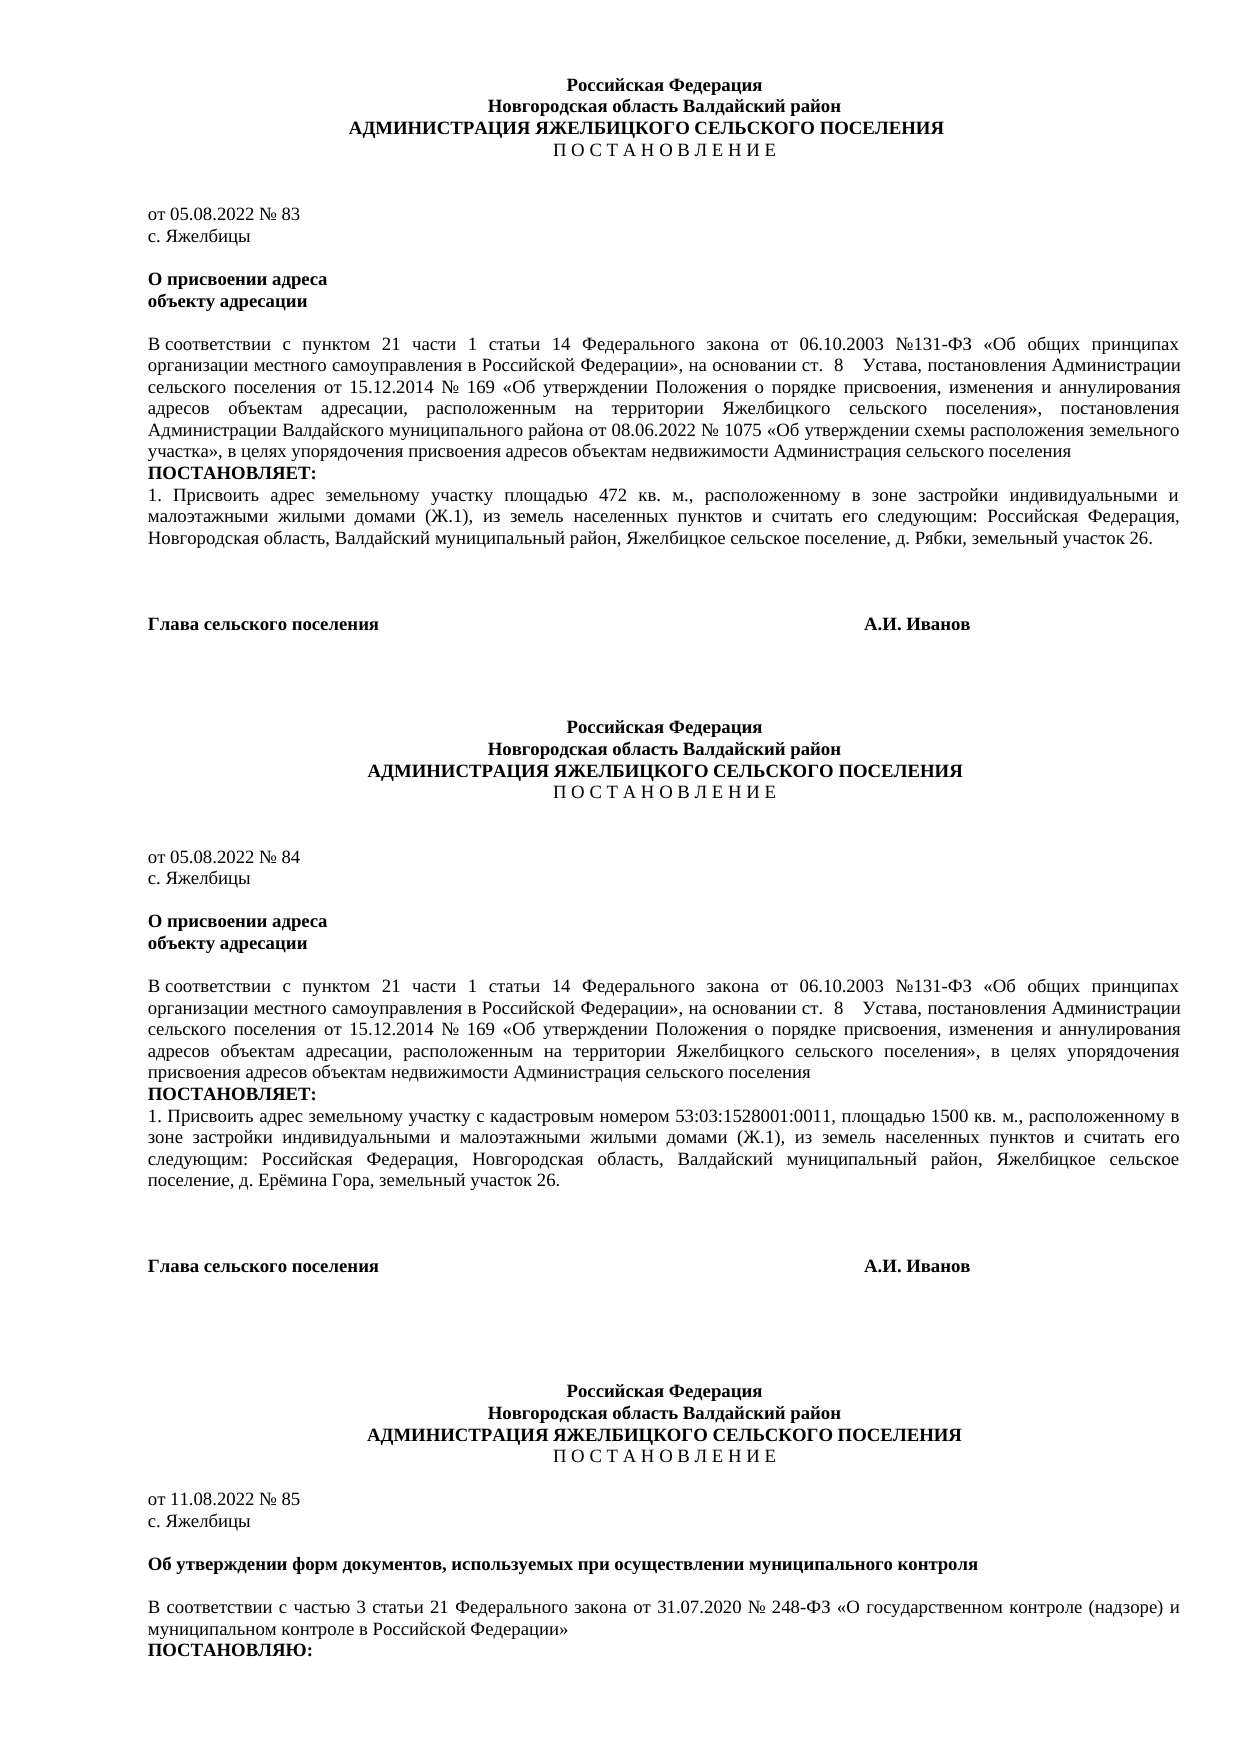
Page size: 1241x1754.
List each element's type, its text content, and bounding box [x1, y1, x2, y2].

text объекту адресации [148, 932, 1181, 953]
text П О С Т А Н О В Л Е Н И Е [148, 1445, 1181, 1467]
text Новгородская область Валдайский район [148, 95, 1181, 117]
text 1. Присвоить адрес земельному участку площадью 472 кв. м., расположенному в зоне застройки индивидуальными и малоэтажными жилыми домами (Ж.1), из земель населенных пунктов и считать его следующим: Российская Федерация, Новгородская область, Валдайский муниципальный район, Яжелбицкое сельское поселение, д. Рябки, земельный участок 26. [148, 483, 1181, 548]
text Глава сельского поселения А.И. Иванов [148, 1255, 1181, 1277]
text от 05.08.2022 № 83 [148, 203, 1181, 225]
text О присвоении адреса [148, 268, 1181, 289]
text В соответствии с пунктом 21 части 1 статьи 14 Федерального закона от 06.10.2003 №131-ФЗ «Об общих принципах организации местного самоуправления в Российской Федерации», на основании ст. 8 Устава, постановления Администрации сельского поселения от 15.12.2014 № 169 «Об утверждении Положения о порядке присвоения, изменения и аннулирования адресов объектам адресации, расположенным на территории Яжелбицкого сельского поселения», постановления Администрации Валдайского муниципального района от 08.06.2022 № 1075 «Об утверждении схемы расположения земельного участка», в целях упорядочения присвоения адресов объектам недвижимости Администрация сельского поселения [148, 333, 1181, 462]
text от 11.08.2022 № 85 [148, 1488, 1181, 1510]
text объекту адресации [148, 289, 1181, 311]
text от 05.08.2022 № 84 [148, 846, 1181, 867]
text Новгородская область Валдайский район [148, 1402, 1181, 1423]
text П О С Т А Н О В Л Е Н И Е [148, 138, 1181, 160]
text О присвоении адреса [148, 910, 1181, 932]
text Глава сельского поселения А.И. Иванов [148, 613, 1181, 634]
text Российская Федерация [148, 74, 1181, 95]
text Российская Федерация [148, 716, 1181, 738]
text ПОСТАНОВЛЯЕТ: [148, 462, 1181, 483]
text АДМИНИСТРАЦИЯ ЯЖЕЛБИЦКОГО СЕЛЬСКОГО ПОСЕЛЕНИЯ [148, 117, 1181, 138]
text ПОСТАНОВЛЯЕТ: [148, 1083, 1181, 1104]
text 1. Присвоить адрес земельному участку с кадастровым номером 53:03:1528001:0011, площадью 1500 кв. м., расположенному в зоне застройки индивидуальными и малоэтажными жилыми домами (Ж.1), из земель населенных пунктов и считать его следующим: Российская Федерация, Новгородская область, Валдайский муниципальный район, Яжелбицкое сельское поселение, д. Ерёмина Гора, земельный участок 26. [148, 1104, 1181, 1191]
text с. Яжелбицы [148, 225, 1181, 246]
text с. Яжелбицы [148, 1510, 1181, 1531]
text Российская Федерация [148, 1380, 1181, 1402]
text В соответствии с пунктом 21 части 1 статьи 14 Федерального закона от 06.10.2003 №131-ФЗ «Об общих принципах организации местного самоуправления в Российской Федерации», на основании ст. 8 Устава, постановления Администрации сельского поселения от 15.12.2014 № 169 «Об утверждении Положения о порядке присвоения, изменения и аннулирования адресов объектам адресации, расположенным на территории Яжелбицкого сельского поселения», в целях упорядочения присвоения адресов объектам недвижимости Администрация сельского поселения [148, 975, 1181, 1083]
text Новгородская область Валдайский район [148, 738, 1181, 759]
text с. Яжелбицы [148, 867, 1181, 889]
text П О С Т А Н О В Л Е Н И Е [148, 781, 1181, 803]
text АДМИНИСТРАЦИЯ ЯЖЕЛБИЦКОГО СЕЛЬСКОГО ПОСЕЛЕНИЯ [148, 1423, 1181, 1445]
text В соответствии с частью 3 статьи 21 Федерального закона от 31.07.2020 № 248-ФЗ «О государственном контроле (надзоре) и муниципальном контроле в Российской Федерации» [148, 1596, 1181, 1639]
text Об утверждении форм документов, используемых при осуществлении муниципального контроля [148, 1553, 1181, 1574]
text АДМИНИСТРАЦИЯ ЯЖЕЛБИЦКОГО СЕЛЬСКОГО ПОСЕЛЕНИЯ [148, 759, 1181, 781]
text ПОСТАНОВЛЯЮ: [148, 1639, 1181, 1661]
